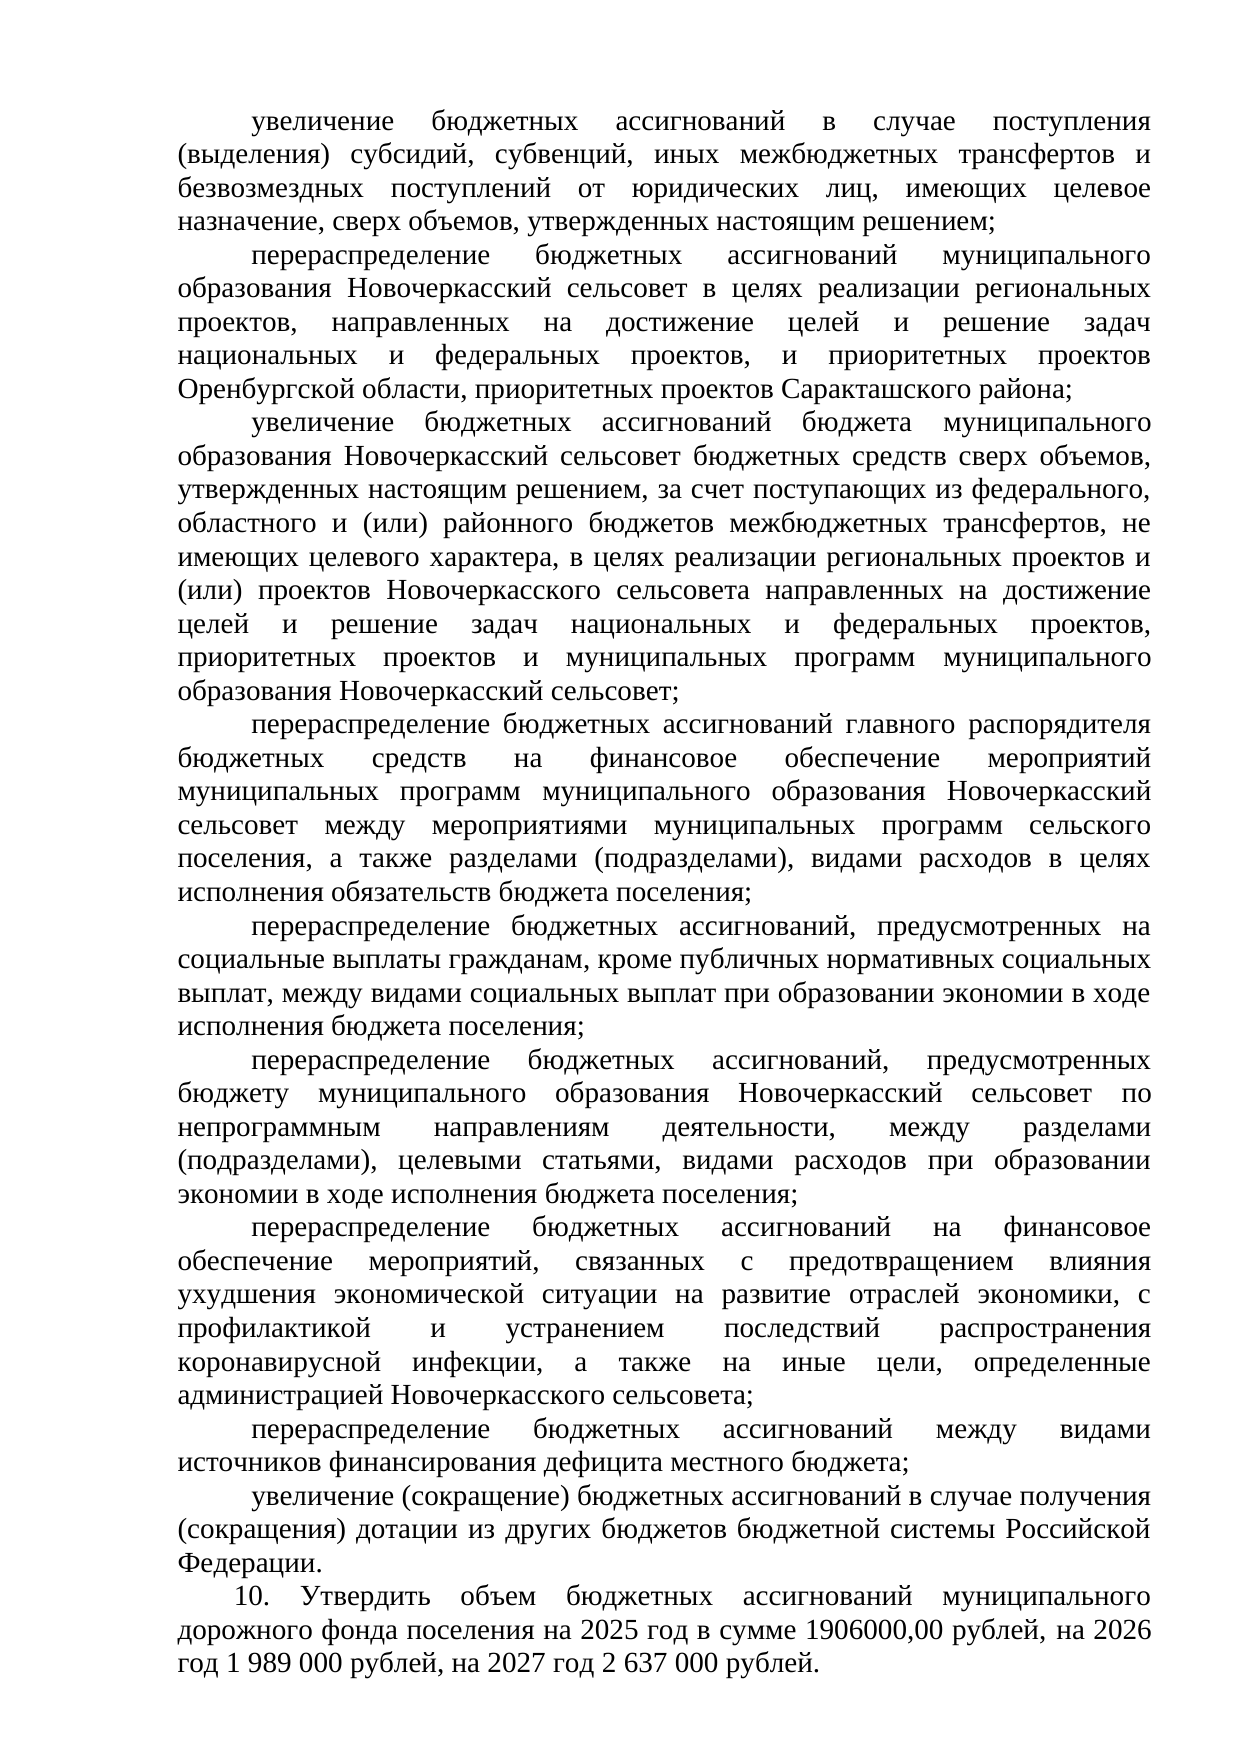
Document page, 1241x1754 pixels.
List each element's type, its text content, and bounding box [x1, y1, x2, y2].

text перераспределение бюджетных ассигнований, предусмотренных на социальные выплаты гражданам, кроме публичных нормативных социальных выплат, между видами социальных выплат при образовании экономии в ходе исполнения бюджета поселения; [177, 908, 1152, 1042]
text 10. Утвердить объем бюджетных ассигнований муниципального дорожного фонда поселения на 2025 год в сумме 1906000,00 рублей, на 2026 год 1 989 000 рублей, на 2027 год 2 637 000 рублей. [177, 1578, 1152, 1679]
text перераспределение бюджетных ассигнований главного распорядителя бюджетных средств на финансовое обеспечение мероприятий муниципальных программ муниципального образования Новочеркасский сельсовет между мероприятиями муниципальных программ сельского поселения, а также разделами (подразделами), видами расходов в целях исполнения обязательств бюджета поселения; [177, 706, 1152, 908]
text перераспределение бюджетных ассигнований, предусмотренных бюджету муниципального образования Новочеркасский сельсовет по непрограммным направлениям деятельности, между разделами (подразделами), целевыми статьями, видами расходов при образовании экономии в ходе исполнения бюджета поселения; [177, 1042, 1152, 1209]
text перераспределение бюджетных ассигнований муниципального образования Новочеркасский сельсовет в целях реализации региональных проектов, направленных на достижение целей и решение задач национальных и федеральных проектов, и приоритетных проектов Оренбургской области, приоритетных проектов Саракташского района; [177, 237, 1152, 404]
text перераспределение бюджетных ассигнований между видами источников финансирования дефицита местного бюджета; [177, 1411, 1152, 1478]
text увеличение (сокращение) бюджетных ассигнований в случае получения (сокращения) дотации из других бюджетов бюджетной системы Российской Федерации. [177, 1478, 1152, 1578]
text увеличение бюджетных ассигнований бюджета муниципального образования Новочеркасский сельсовет бюджетных средств сверх объемов, утвержденных настоящим решением, за счет поступающих из федерального, областного и (или) районного бюджетов межбюджетных трансфертов, не имеющих целевого характера, в целях реализации региональных проектов и (или) проектов Новочеркасского сельсовета направленных на достижение целей и решение задач национальных и федеральных проектов, приоритетных проектов и муниципальных программ муниципального образования Новочеркасский сельсовет; [177, 404, 1152, 706]
text перераспределение бюджетных ассигнований на финансовое обеспечение мероприятий, связанных с предотвращением влияния ухудшения экономической ситуации на развитие отраслей экономики, с профилактикой и устранением последствий распространения коронавирусной инфекции, а также на иные цели, определенные администрацией Новочеркасского сельсовета; [177, 1209, 1152, 1411]
text увеличение бюджетных ассигнований в случае поступления (выделения) субсидий, субвенций, иных межбюджетных трансфертов и безвозмездных поступлений от юридических лиц, имеющих целевое назначение, сверх объемов, утвержденных настоящим решением; [177, 103, 1152, 237]
